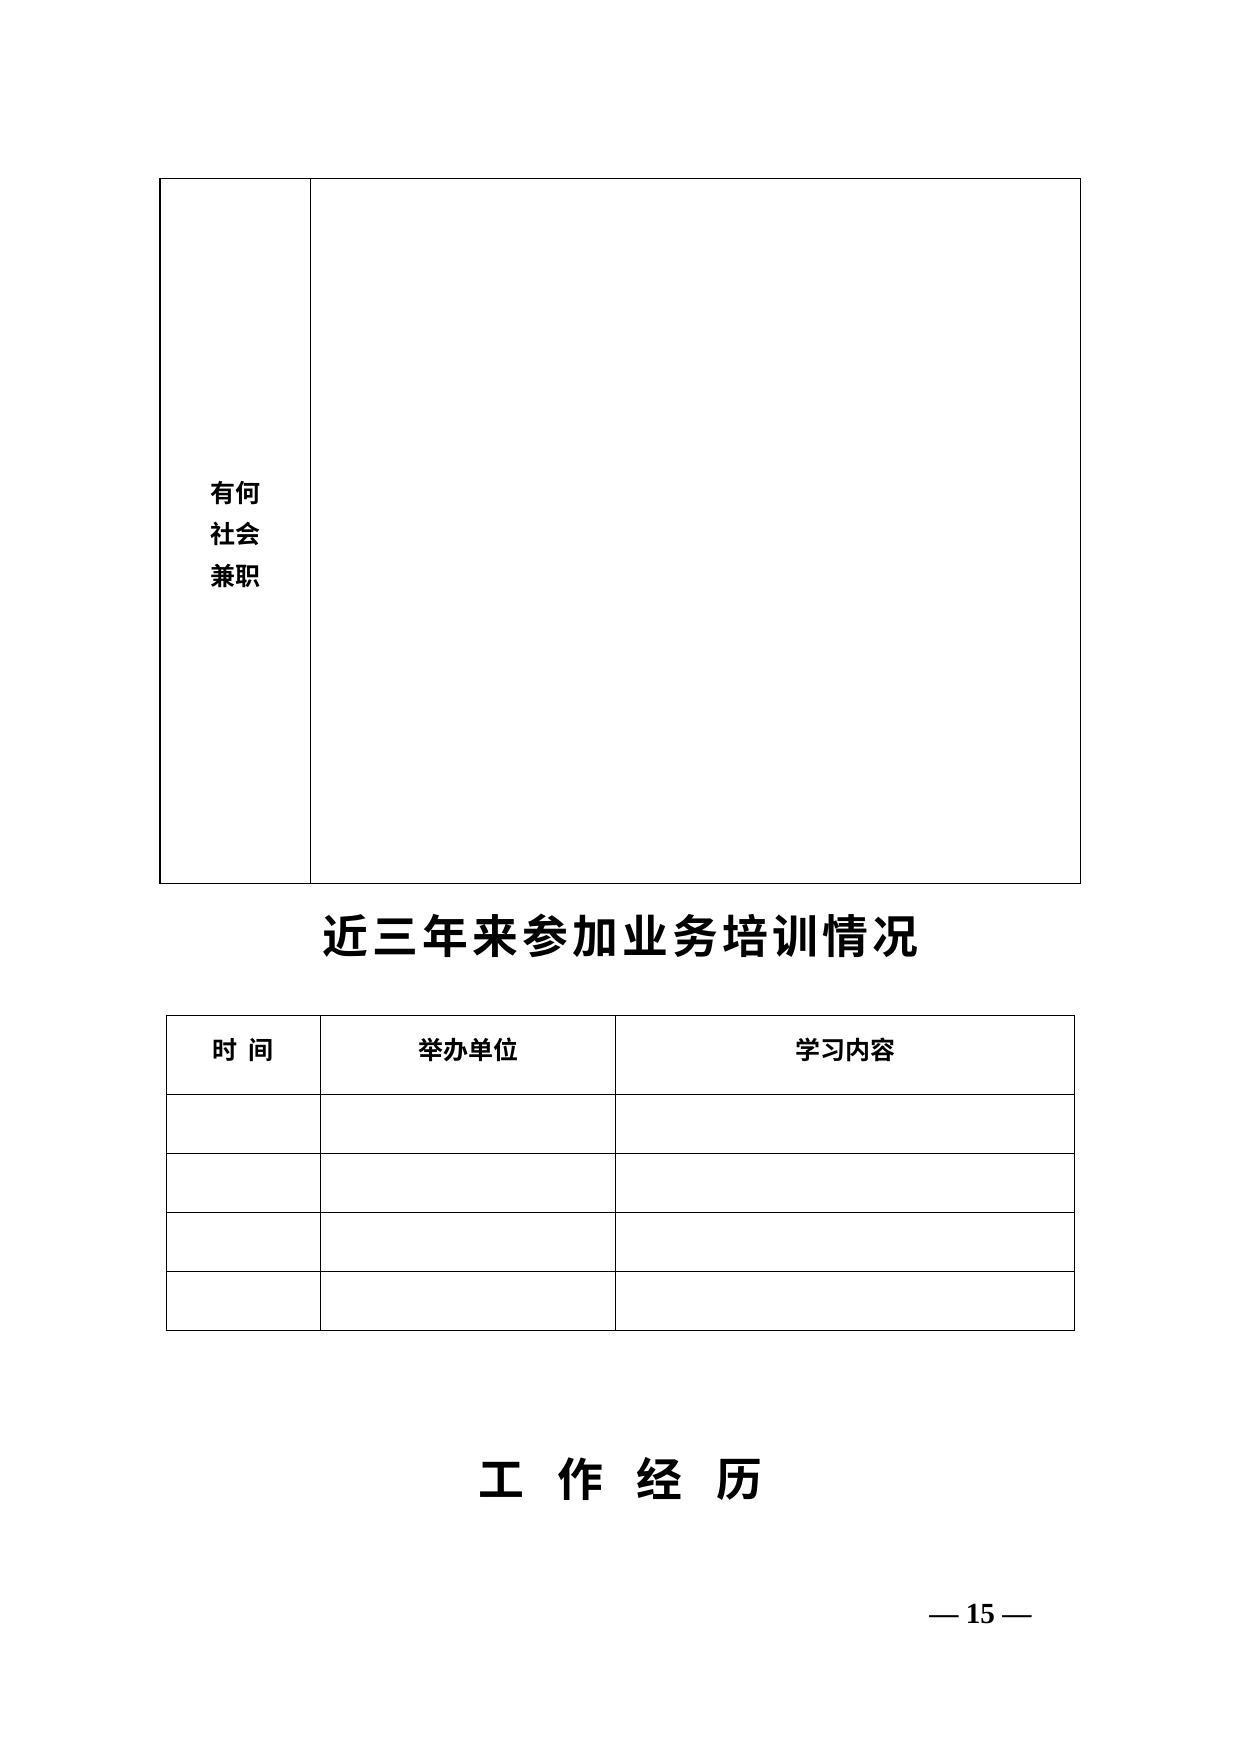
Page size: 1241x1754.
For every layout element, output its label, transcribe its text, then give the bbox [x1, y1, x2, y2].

table_header 时 间 [167, 1016, 320, 1094]
table_cell [321, 1095, 615, 1153]
text 近三年来参加业务培训情况 [165, 884, 1075, 982]
table_cell 有何 社会 兼职 [161, 179, 310, 883]
table_cell [321, 1154, 615, 1212]
table_cell [167, 1095, 320, 1153]
table_cell [616, 1095, 1074, 1153]
table_cell [311, 179, 1080, 883]
table_cell [616, 1154, 1074, 1212]
table_cell [321, 1272, 615, 1330]
table_header 举办单位 [321, 1016, 615, 1094]
table_header 学习内容 [616, 1016, 1074, 1094]
table_cell [616, 1272, 1074, 1330]
table_cell [321, 1213, 615, 1271]
table_cell [167, 1154, 320, 1212]
table_cell [167, 1272, 320, 1330]
table_cell [616, 1213, 1074, 1271]
table_cell [167, 1213, 320, 1271]
text 工 作 经 历 [165, 1427, 1075, 1525]
